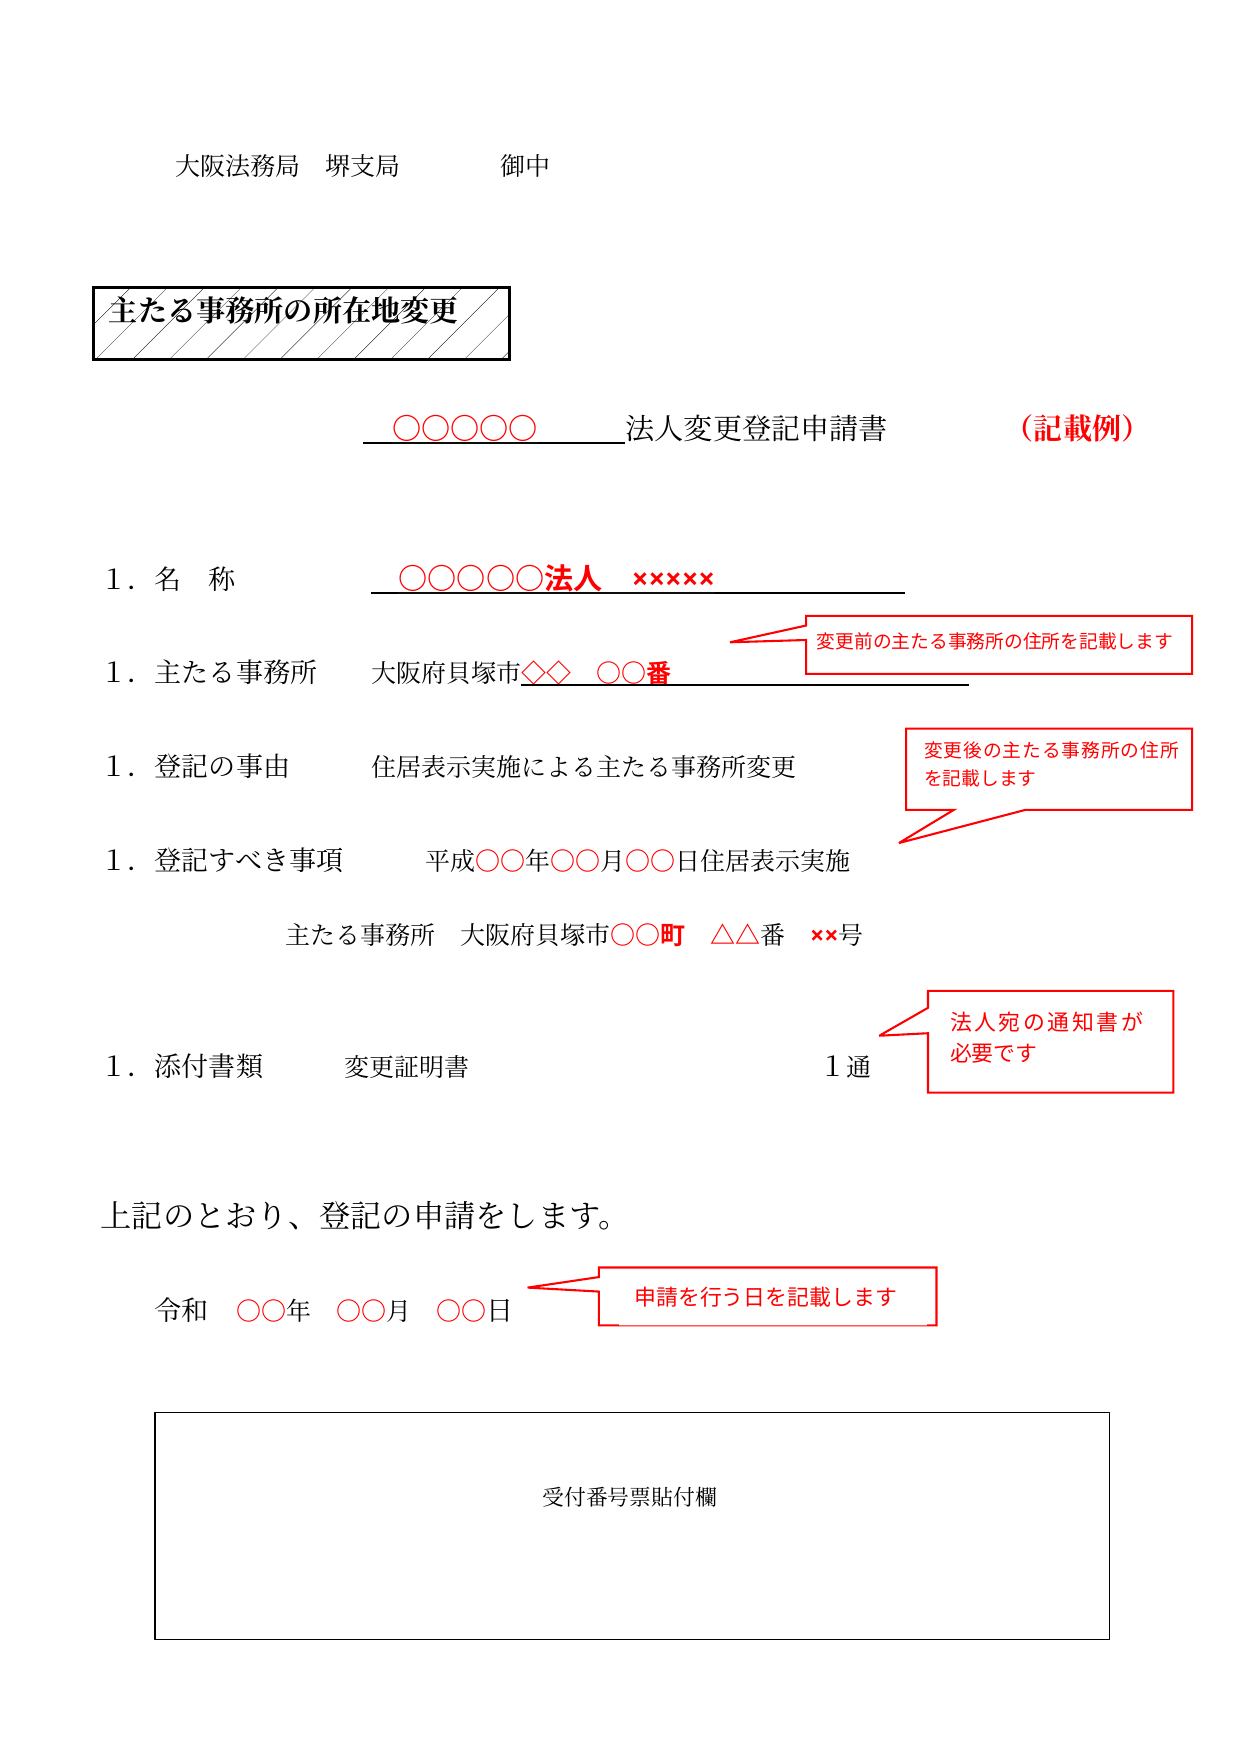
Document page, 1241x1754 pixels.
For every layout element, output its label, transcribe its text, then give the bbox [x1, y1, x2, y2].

text １．添付書類 変更証明書 １通 [100, 1027, 1165, 1102]
text ○○○○○ 法人変更登記申請書 （記載例） [100, 389, 1165, 464]
text １．主たる事務所 大阪府貝塚市◇◇ ○○番 [100, 633, 1165, 708]
text 主たる事務所 大阪府貝塚市○○町 △△番 ××号 [100, 914, 1165, 952]
text 上記のとおり、登記の申請をします。 [100, 1177, 1165, 1252]
text 令和 ○○年 ○○月 ○○日 [100, 1271, 1165, 1346]
text １．名 称 ○○○○○法人 ××××× [100, 539, 1165, 614]
text １．登記の事由 住居表示実施による主たる事務所変更 [908, 730, 1165, 802]
text １．登記の事由 住居表示実施による主たる事務所変更 [100, 727, 905, 802]
text 大阪法務局 堺支局 御中 [100, 146, 1165, 183]
text １．登記すべき事項 平成○○年○○月○○日住居表示実施 [100, 821, 1165, 896]
